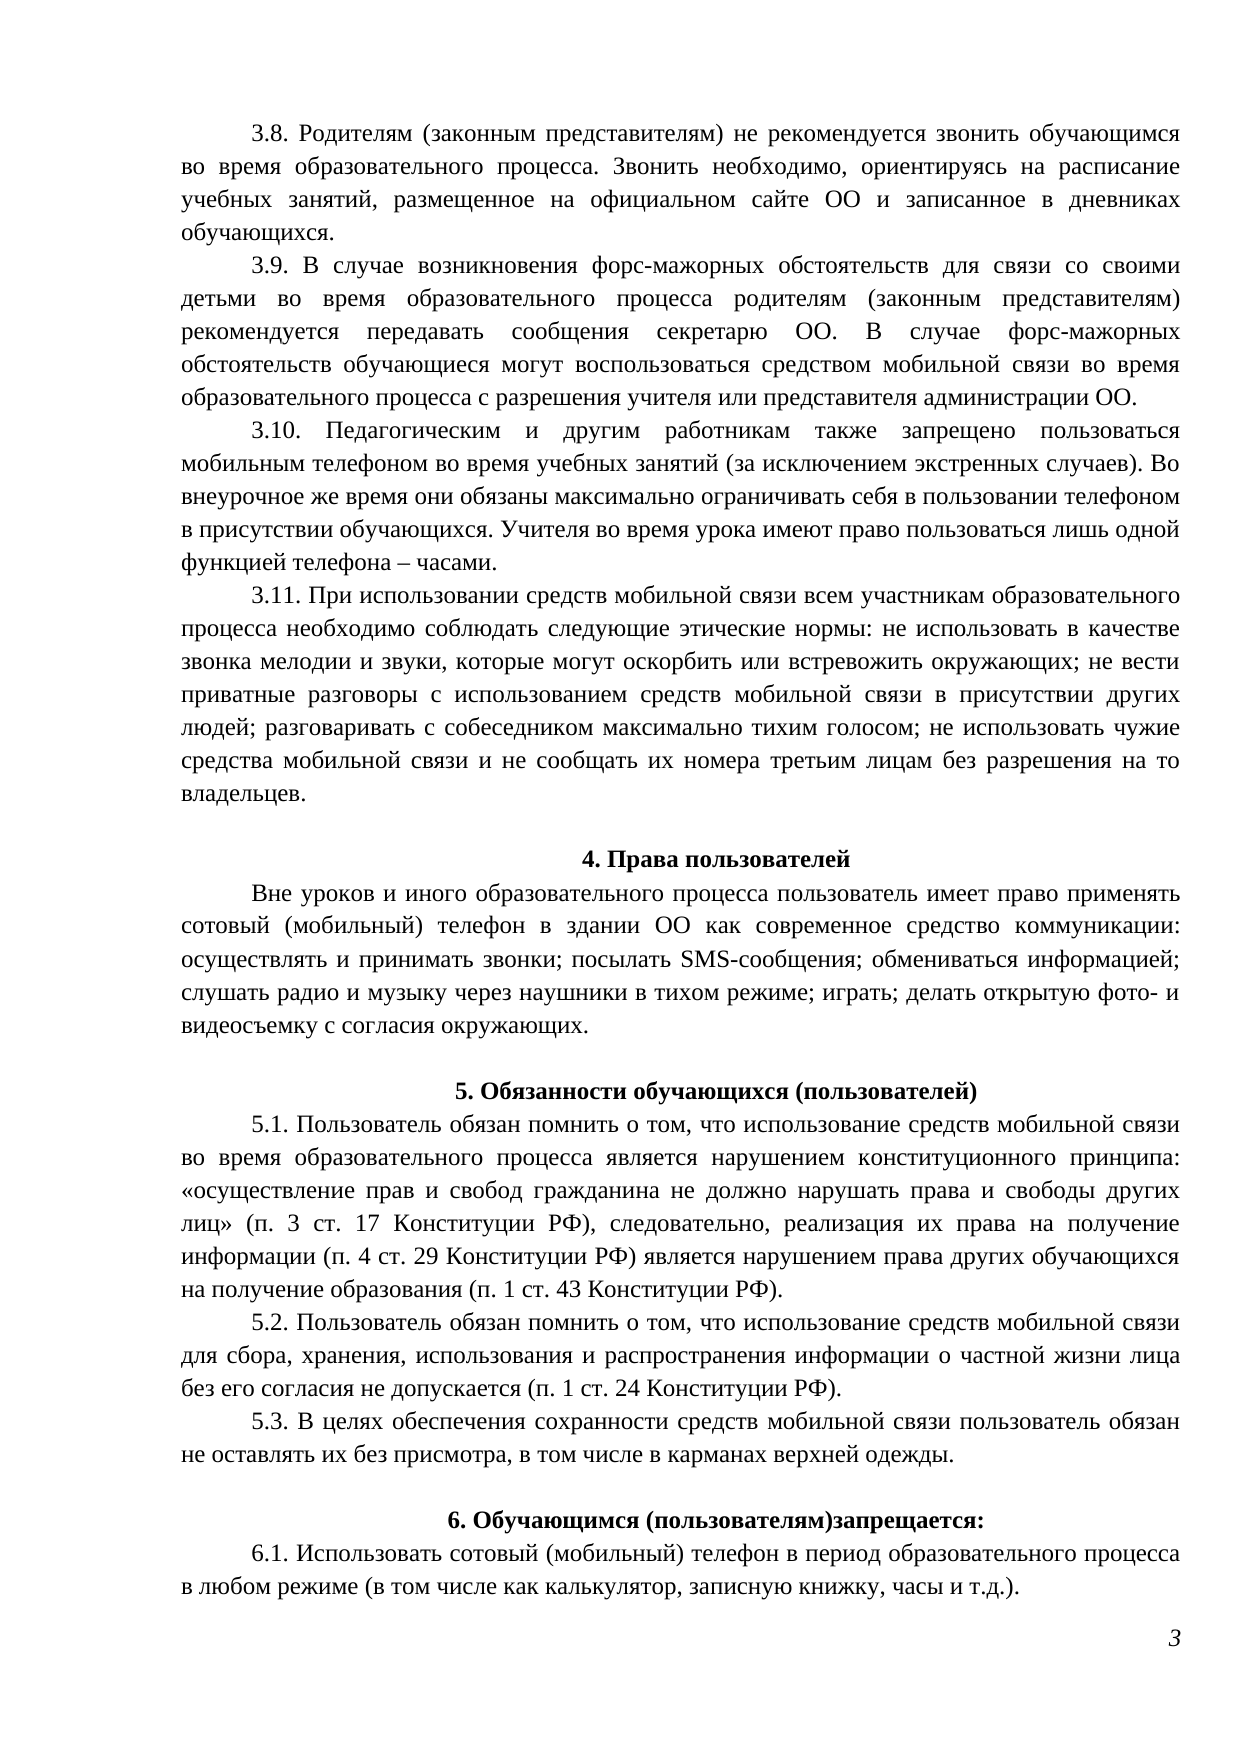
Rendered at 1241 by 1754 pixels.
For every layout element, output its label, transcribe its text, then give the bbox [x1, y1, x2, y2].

text 5.2. Пользователь обязан помнить о том, что использование средств мобильной связи для сбора, хранения, использования и распространения информации о частной жизни лица без его согласия не допускается (п. 1 ст. 24 Конституции РФ). [181, 1307, 1181, 1402]
text 3.11. При использовании средств мобильной связи всем участникам образовательного процесса необходимо соблюдать следующие этические нормы: не использовать в качестве звонка мелодии и звуки, которые могут оскорбить или встревожить окружающих; не вести приватные разговоры с использованием средств мобильной связи в присутствии других людей; разговаривать с собеседником максимально тихим голосом; не использовать чужие средства мобильной связи и не сообщать их номера третьим лицам без разрешения на то владельцев. [181, 580, 1181, 807]
text 6. Обучающимся (пользователям)запрещается: [181, 1505, 1181, 1534]
text 6.1. Использовать сотовый (мобильный) телефон в период образовательного процесса в любом режиме (в том числе как калькулятор, записную книжку, часы и т.д.). [181, 1538, 1181, 1600]
text 4. Права пользователей [181, 844, 1181, 873]
text 3.8. Родителям (законным представителям) не рекомендуется звонить обучающимся во время образовательного процесса. Звонить необходимо, ориентируясь на расписание учебных занятий, размещенное на официальном сайте ОО и записанное в дневниках обучающихся. [181, 118, 1181, 246]
text Вне уроков и иного образовательного процесса пользователь имеет право применять сотовый (мобильный) телефон в здании ОО как современное средство коммуникации: осуществлять и принимать звонки; посылать SMS-сообщения; обмениваться информацией; слушать радио и музыку через наушники в тихом режиме; играть; делать открытую фото- и видеосъемку с согласия окружающих. [181, 878, 1181, 1038]
text 3.9. В случае возникновения форс-мажорных обстоятельств для связи со своими детьми во время образовательного процесса родителям (законным представителям) рекомендуется передавать сообщения секретарю ОО. В случае форс-мажорных обстоятельств обучающиеся могут воспользоваться средством мобильной связи во время образовательного процесса с разрешения учителя или представителя администрации ОО. [181, 250, 1181, 411]
text 5. Обязанности обучающихся (пользователей) [181, 1076, 1181, 1104]
text 5.1. Пользователь обязан помнить о том, что использование средств мобильной связи во время образовательного процесса является нарушением конституционного принципа: «осуществление прав и свобод гражданина не должно нарушать права и свободы других лиц» (п. 3 ст. 17 Конституции РФ), следовательно, реализация их права на получение информации (п. 4 ст. 29 Конституции РФ) является нарушением права других обучающихся на получение образования (п. 1 ст. 43 Конституции РФ). [181, 1109, 1181, 1303]
text 5.3. В целях обеспечения сохранности средств мобильной связи пользователь обязан не оставлять их без присмотра, в том числе в карманах верхней одежды. [181, 1406, 1181, 1468]
text 3.10. Педагогическим и другим работникам также запрещено пользоваться мобильным телефоном во время учебных занятий (за исключением экстренных случаев). Во внеурочное же время они обязаны максимально ограничивать себя в пользовании телефоном в присутствии обучающихся. Учителя во время урока имеют право пользоваться лишь одной функцией телефона – часами. [181, 415, 1181, 576]
